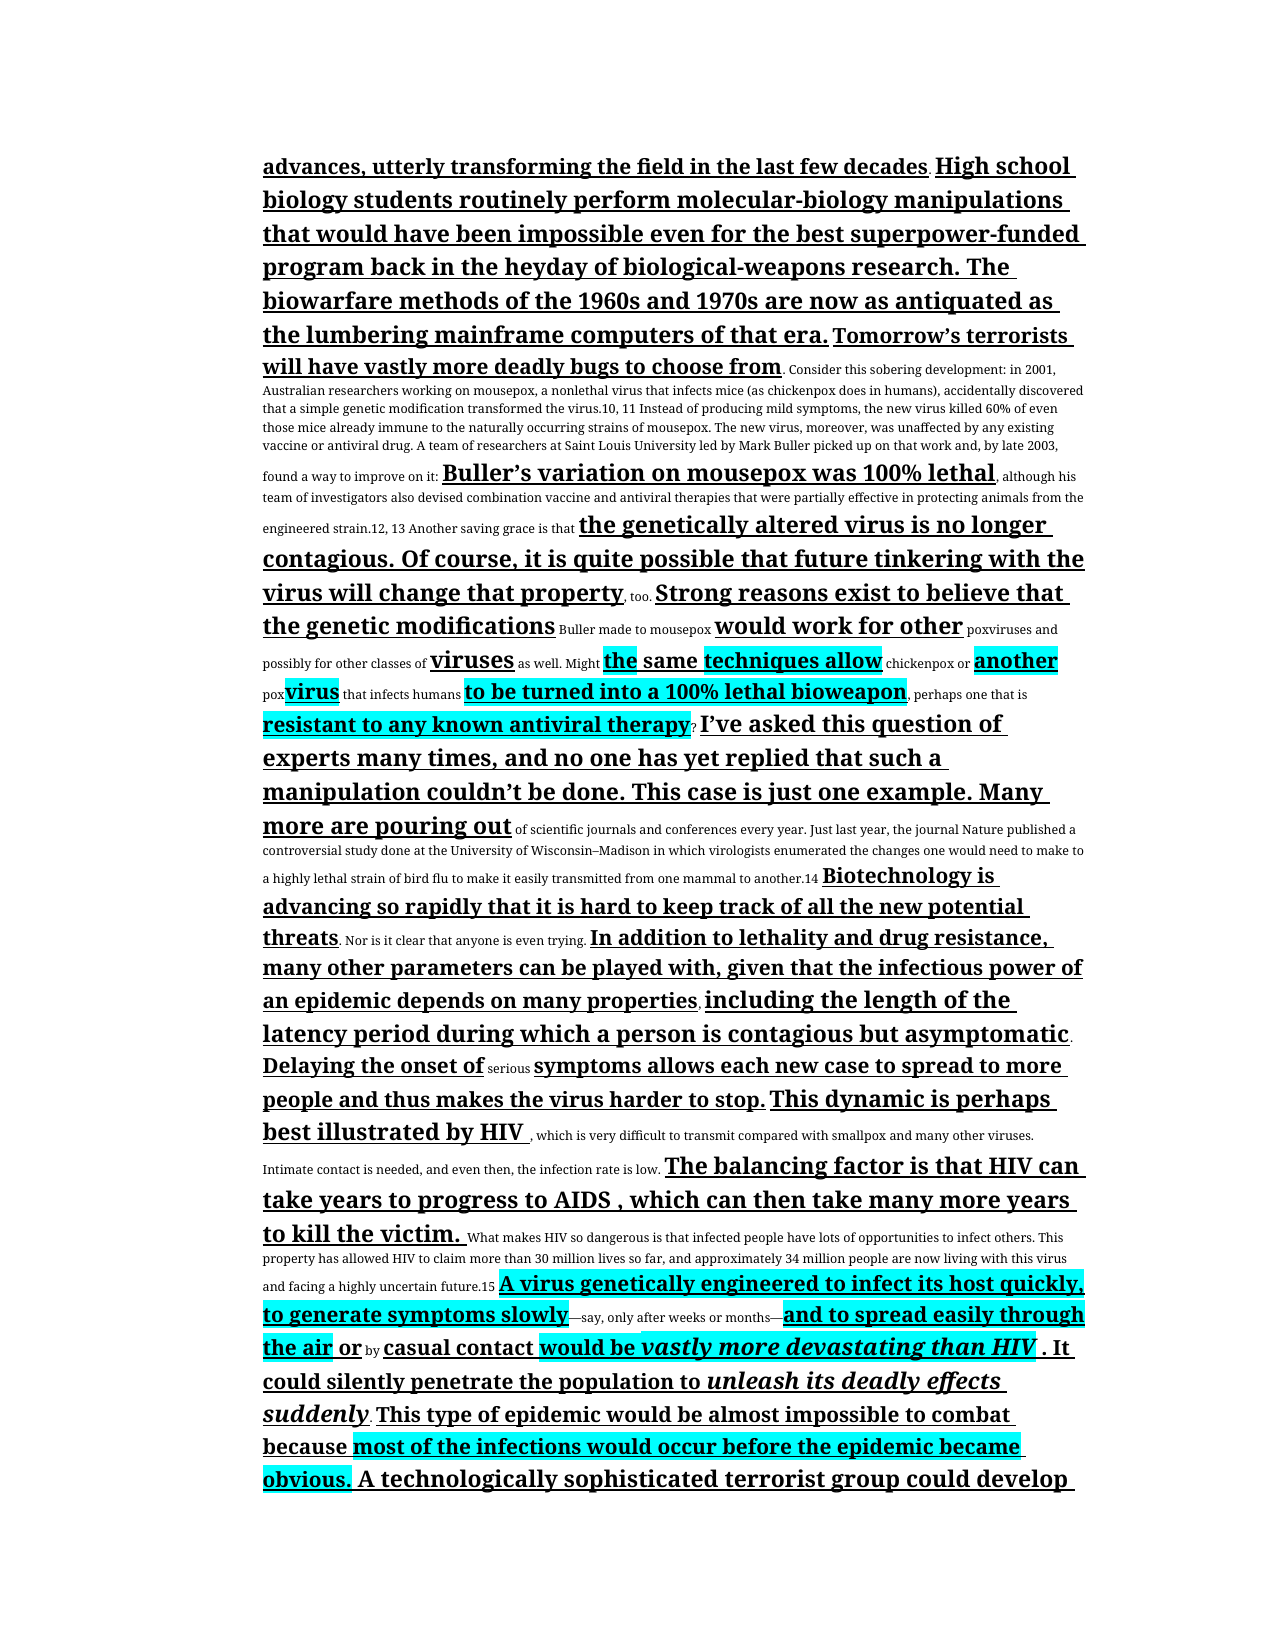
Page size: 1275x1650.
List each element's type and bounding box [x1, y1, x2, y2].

text [262, 150, 1087, 1494]
